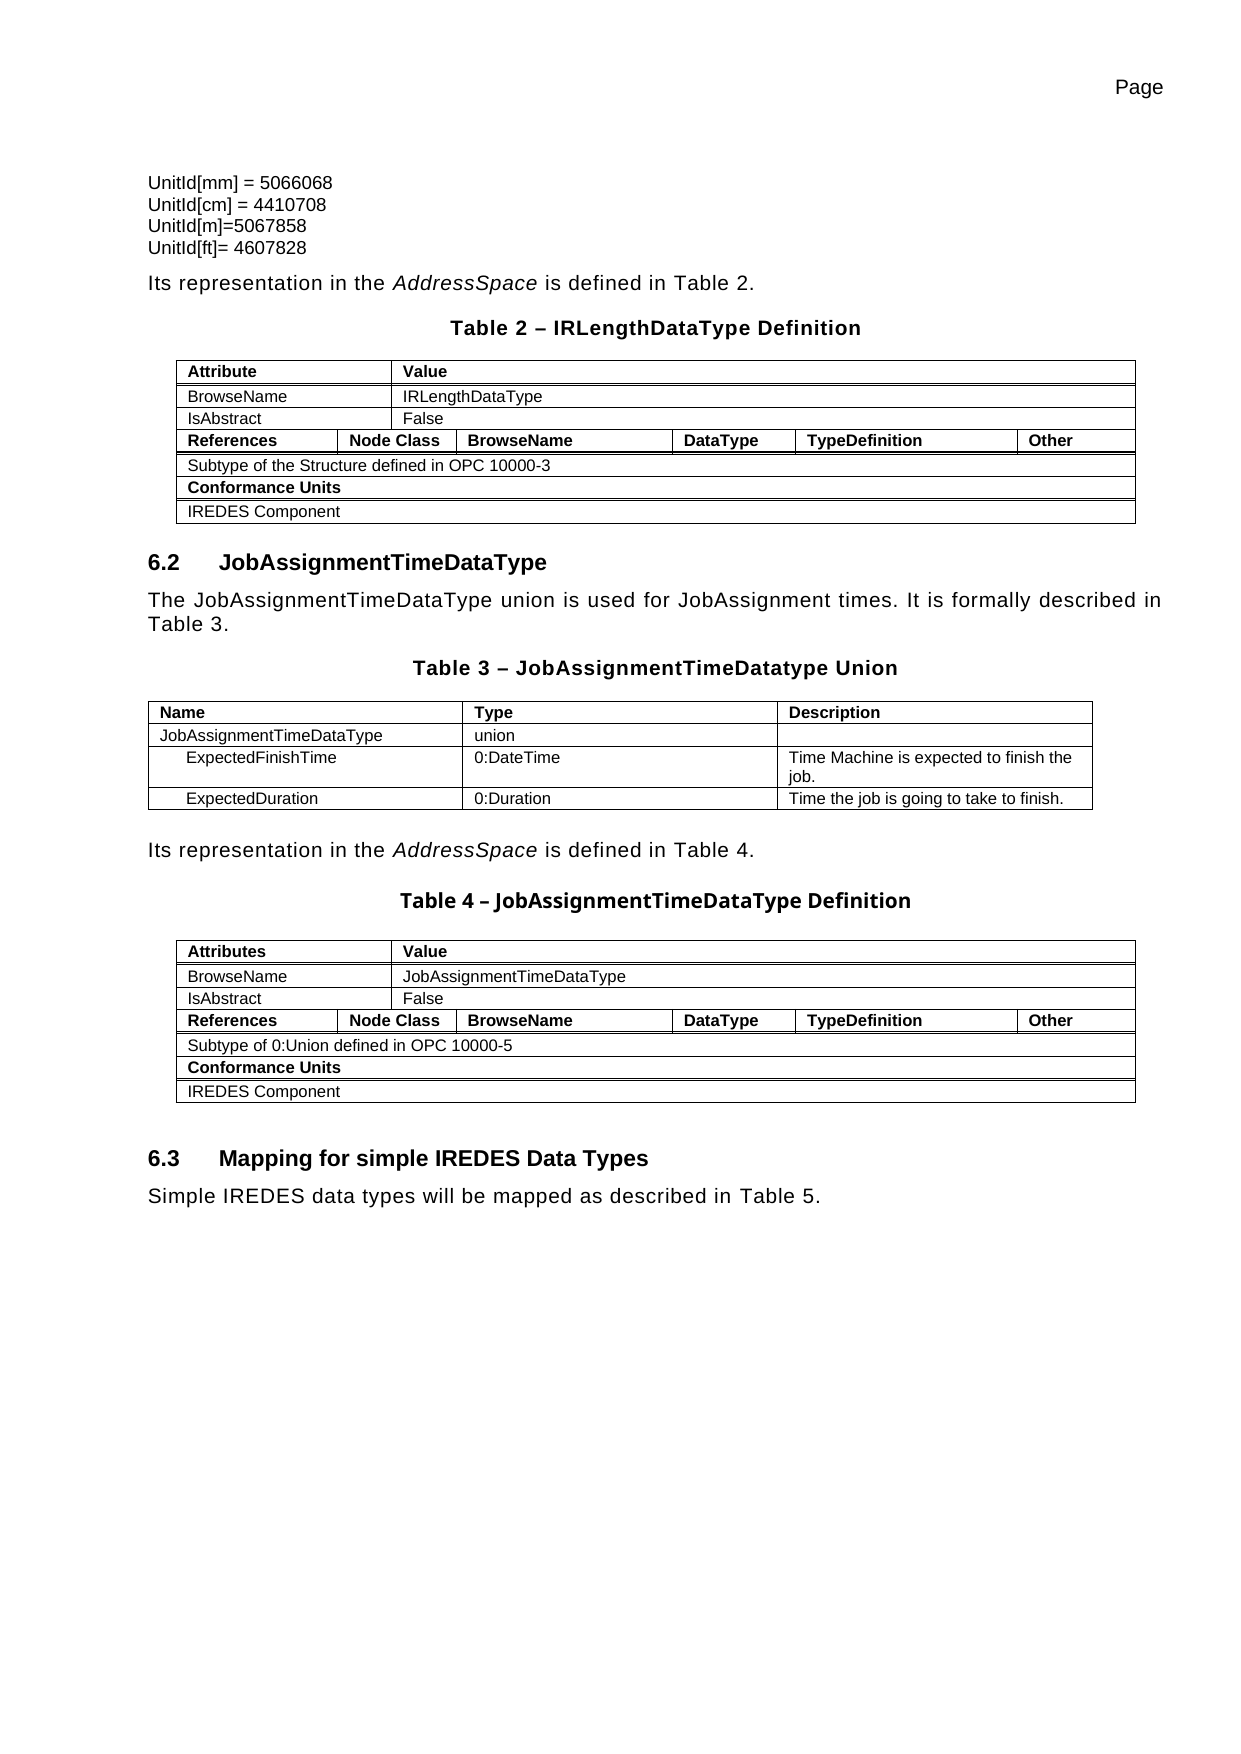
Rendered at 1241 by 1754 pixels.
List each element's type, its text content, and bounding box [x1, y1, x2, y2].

table_header Value [392, 361, 1135, 382]
table_cell ExpectedDuration [149, 788, 462, 809]
table_cell BrowseName [177, 386, 391, 407]
table_cell IRLengthDataType [392, 386, 1135, 407]
table_cell 0:Duration [463, 788, 777, 809]
text UnitId[mm] = 5066068 UnitId[cm] = 4410708 UnitId[m]=5067858 UnitId[ft]= 4607828 [148, 172, 1163, 258]
table_cell JobAssignmentTimeDataType [149, 724, 462, 746]
table_cell Other [1018, 1010, 1135, 1031]
table_cell union [463, 724, 777, 746]
table_cell Conformance Units [177, 477, 1135, 498]
text The JobAssignmentTimeDataType union is used for JobAssignment times. It is formally described in Table 3. [148, 587, 1163, 635]
text Its representation in the AddressSpace is defined in Table 4. [148, 837, 1163, 861]
table_cell BrowseName [457, 1010, 672, 1031]
table_cell References [177, 1010, 337, 1031]
table_cell DataType [673, 1010, 795, 1031]
text Its representation in the AddressSpace is defined in Table 2. [148, 271, 1163, 294]
table_cell Other [1018, 430, 1135, 451]
text Simple IREDES data types will be mapped as described in Table 5. [148, 1184, 1163, 1208]
table_cell IREDES Component [177, 501, 1135, 522]
table_header Attributes [177, 941, 391, 962]
title Table 3 – JobAssignmentTimeDatatype Union [148, 656, 1163, 680]
subtitle Mapping for simple IREDES Data Types [148, 1145, 1163, 1171]
subtitle JobAssignmentTimeDataType [148, 548, 1163, 575]
table_cell Node Class [338, 430, 456, 451]
table_cell IsAbstract [177, 408, 391, 429]
table_cell False [392, 408, 1135, 429]
table_cell IREDES Component [177, 1081, 1135, 1102]
table_cell TypeDefinition [796, 1010, 1017, 1031]
table_cell Conformance Units [177, 1057, 1135, 1078]
table_cell References [177, 430, 337, 451]
table_cell IsAbstract [177, 988, 391, 1009]
table_header Attribute [177, 361, 391, 382]
table_header Description [778, 702, 1092, 723]
table_cell Node Class [338, 1010, 456, 1031]
table_cell JobAssignmentTimeDataType [392, 965, 1135, 987]
table_cell Subtype of the Structure defined in OPC 10000-3 [177, 455, 1135, 476]
table_cell BrowseName [457, 430, 672, 451]
text Table 4 – JobAssignmentTimeDataType Definition [148, 886, 1163, 915]
table_cell 0:DateTime [463, 747, 777, 787]
table_cell ExpectedFinishTime [149, 747, 462, 787]
table_header Value [392, 941, 1135, 962]
table_cell BrowseName [177, 965, 391, 987]
table_cell Subtype of 0:Union defined in OPC 10000-5 [177, 1034, 1135, 1056]
table_cell Time Machine is expected to finish the job. [778, 747, 1092, 787]
table_header Type [463, 702, 777, 723]
title Table 2 – IRLengthDataType Definition [148, 315, 1163, 339]
table_cell DataType [673, 430, 795, 451]
table_cell [778, 724, 1092, 746]
table_cell Time the job is going to take to finish. [778, 788, 1092, 809]
table_cell TypeDefinition [796, 430, 1017, 451]
table_header Name [149, 702, 462, 723]
table_cell False [392, 988, 1135, 1009]
